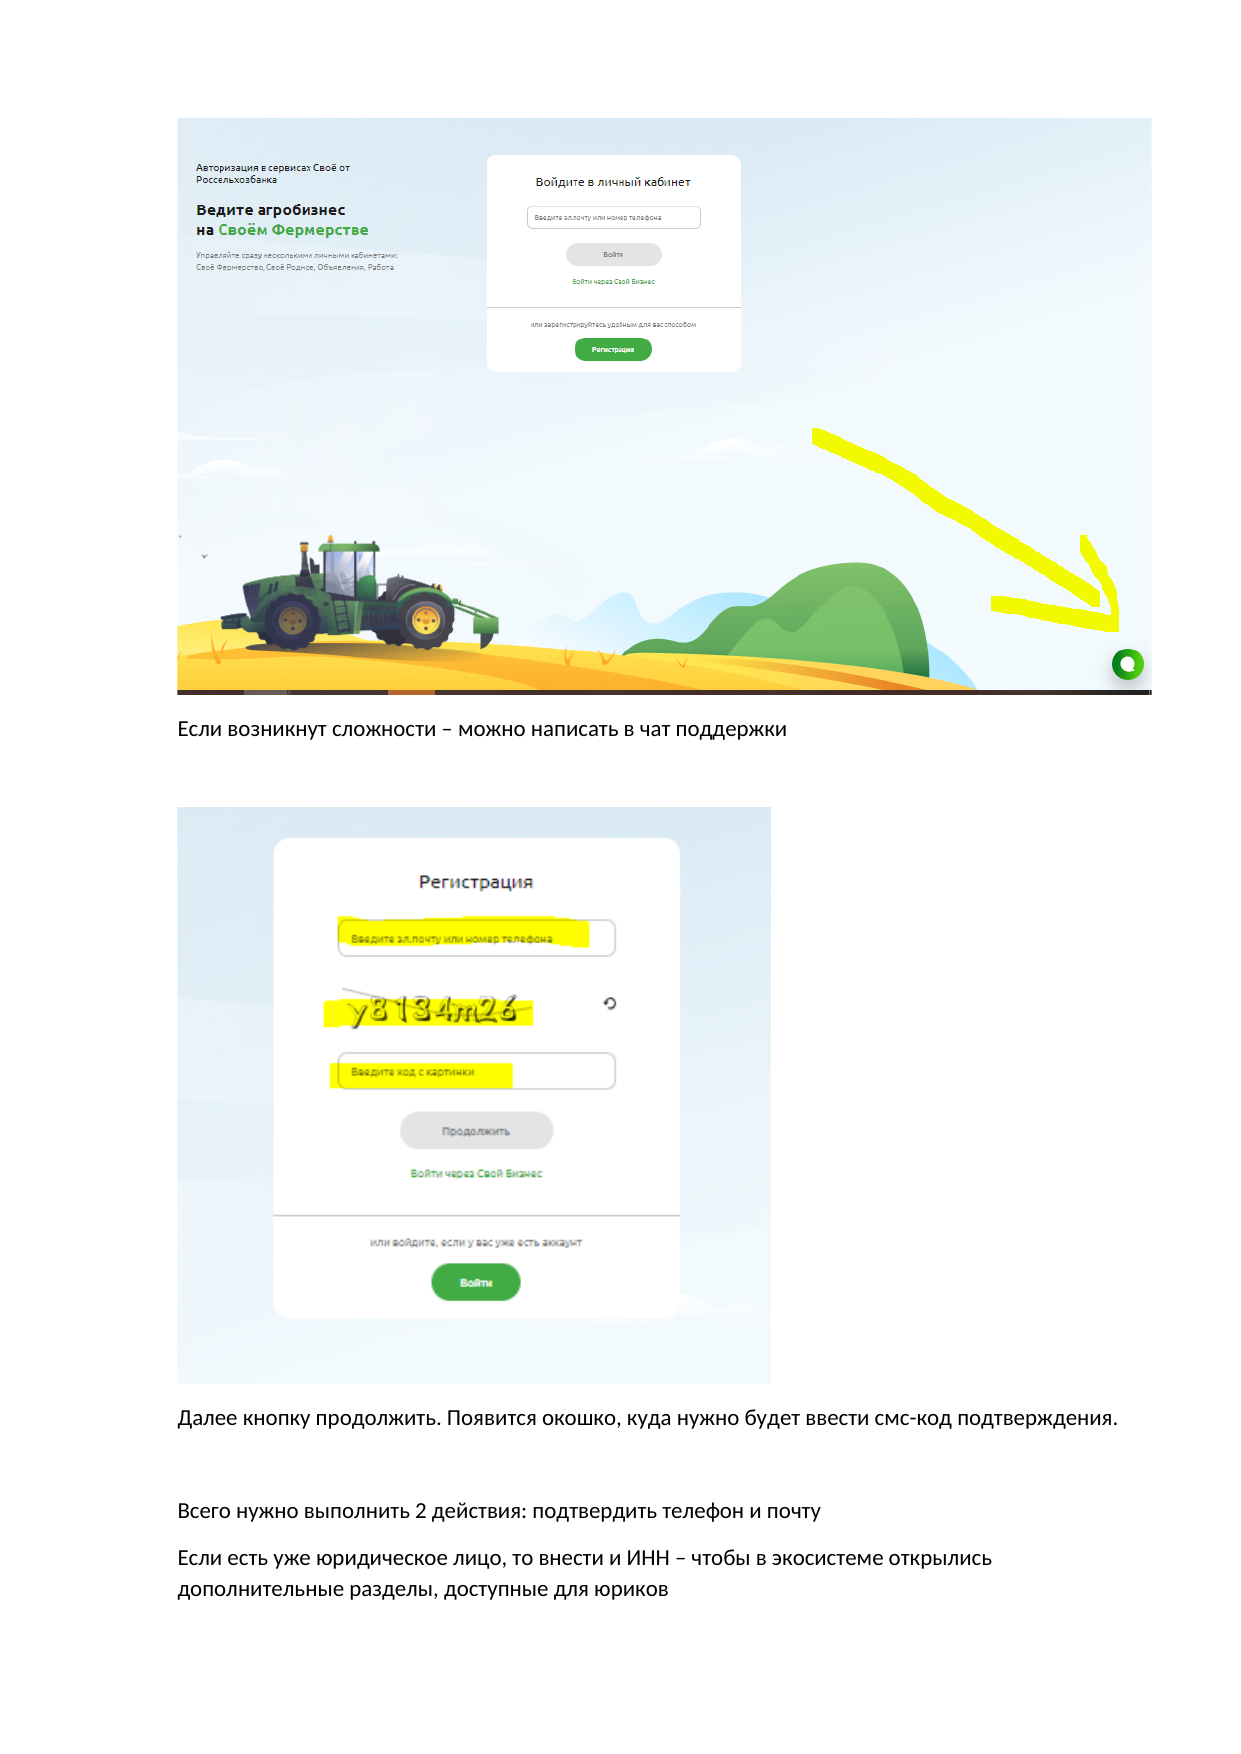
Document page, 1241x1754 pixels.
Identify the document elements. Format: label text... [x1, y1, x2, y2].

picture [177, 118, 1152, 695]
text Если есть уже юридическое лицо, то внести и ИНН – чтобы в экосистеме открылись дополнительные разделы, доступные для юриков [177, 1543, 1152, 1602]
text Всего нужно выполнить 2 действия: подтвердить телефон и почту [177, 1497, 1152, 1524]
text Далее кнопку продолжить. Появится окошко, куда нужно будет ввести смс-код подтверждения. [177, 1403, 1152, 1431]
text Если возникнут сложности – можно написать в чат поддержки [177, 714, 1152, 742]
picture [177, 807, 771, 1384]
